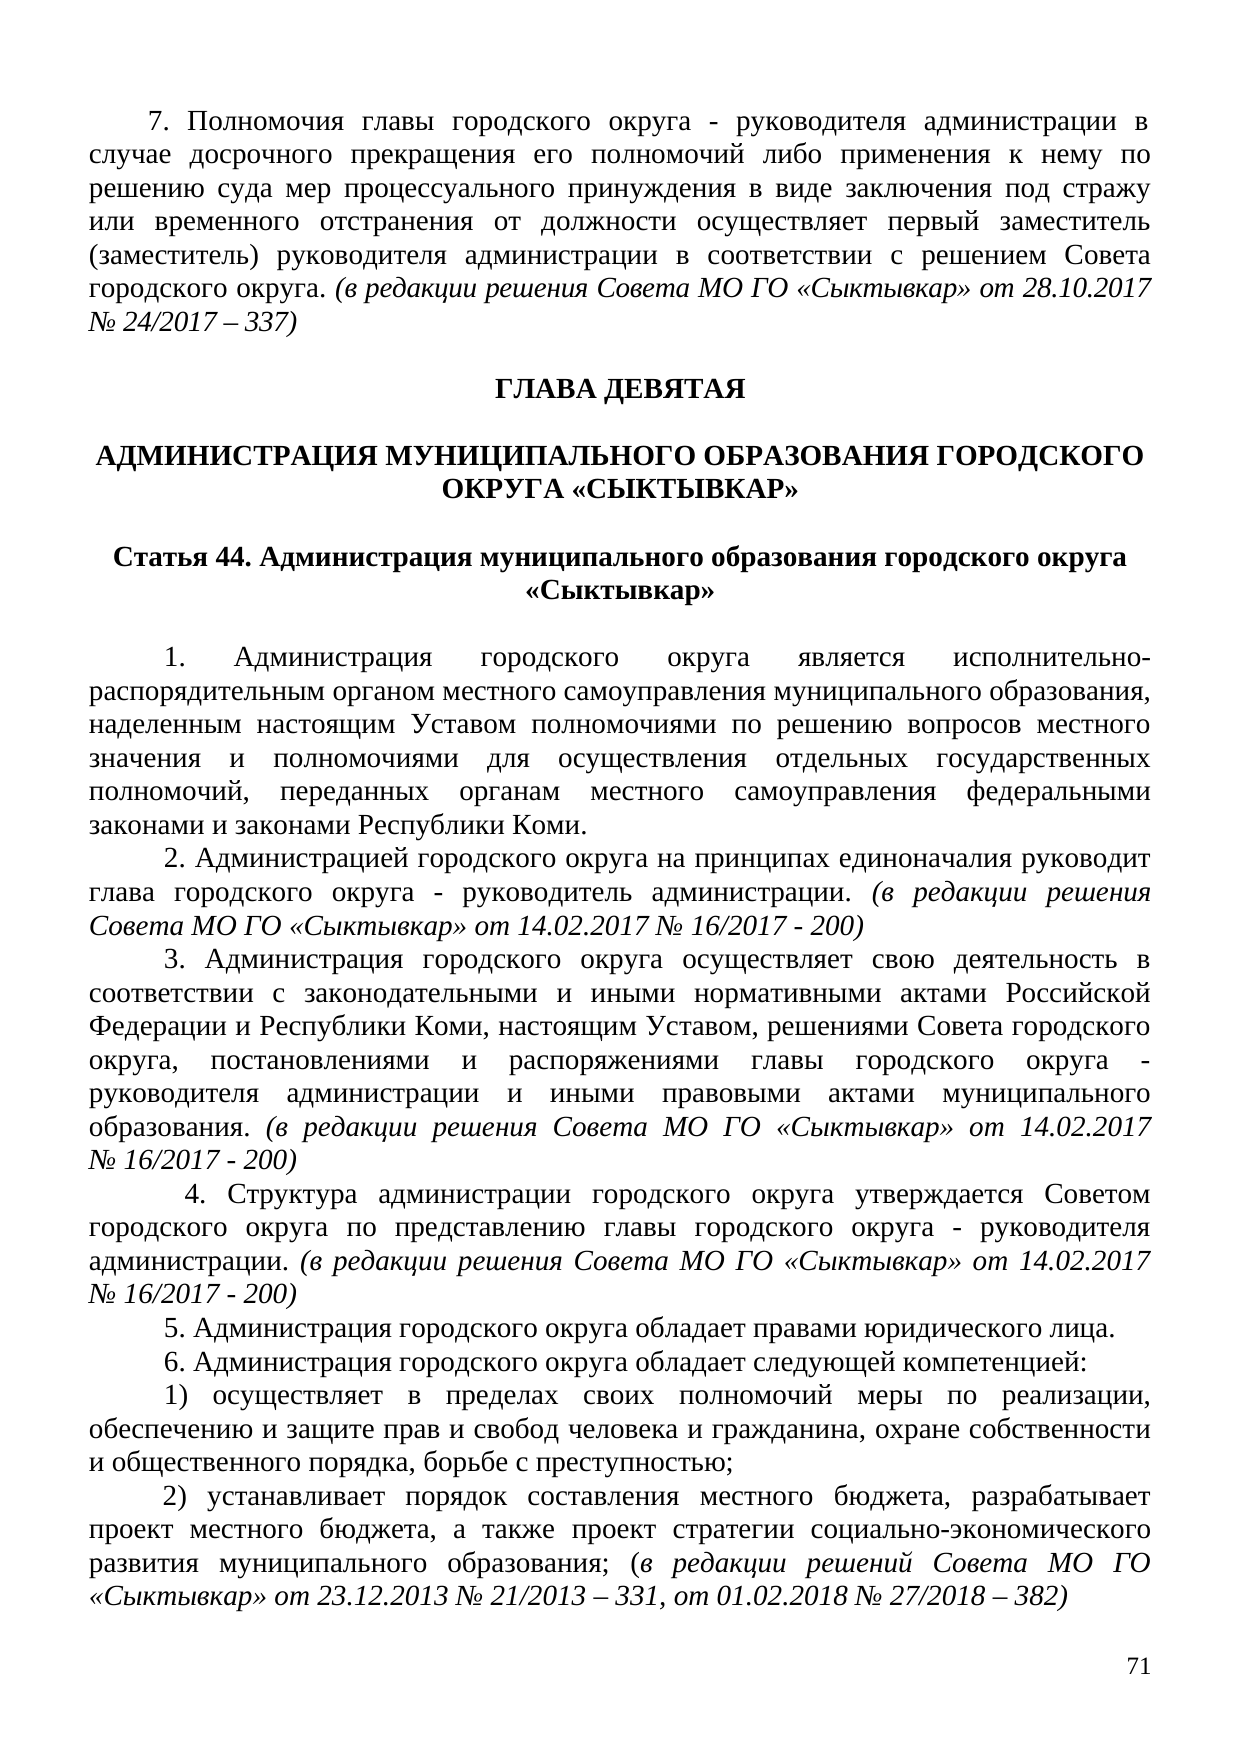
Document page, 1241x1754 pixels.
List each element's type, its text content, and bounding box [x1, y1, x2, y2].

text АДМИНИСТРАЦИЯ МУНИЦИПАЛЬНОГО ОБРАЗОВАНИЯ ГОРОДСКОГО ОКРУГА «СЫКТЫВКАР» [89, 438, 1152, 505]
text 6. Администрация городского округа обладает следующей компетенцией: [89, 1344, 1152, 1377]
text 1. Администрация городского округа является исполнительно-распорядительным органом местного самоуправления муниципального образования, наделенным настоящим Уставом полномочиями по решению вопросов местного значения и полномочиями для осуществления отдельных государственных полномочий, переданных органам местного самоуправления федеральными законами и законами Республики Коми. [89, 639, 1152, 841]
text 2) устанавливает порядок составления местного бюджета, разрабатывает проект местного бюджета, а также проект стратегии социально-экономического развития муниципального образования; (в редакции решений Совета МО ГО «Сыктывкар» от 23.12.2013 № 21/2013 – 331, от 01.02.2018 № 27/2018 – 382) [89, 1478, 1152, 1612]
text ГЛАВА ДЕВЯТАЯ [89, 371, 1152, 404]
text 1) осуществляет в пределах своих полномочий меры по реализации, обеспечению и защите прав и свобод человека и гражданина, охране собственности и общественного порядка, борьбе с преступностью; [89, 1377, 1152, 1478]
text 2. Администрацией городского округа на принципах единоначалия руководит глава городского округа - руководитель администрации. (в редакции решения Совета МО ГО «Сыктывкар» от 14.02.2017 № 16/2017 - 200) [89, 841, 1152, 941]
text 4. Структура администрации городского округа утверждается Советом городского округа по представлению главы городского округа - руководителя администрации. (в редакции решения Совета МО ГО «Сыктывкар» от 14.02.2017 № 16/2017 - 200) [89, 1176, 1152, 1310]
text 7. Полномочия главы городского округа - руководителя администрации в случае досрочного прекращения его полномочий либо применения к нему по решению суда мер процессуального принуждения в виде заключения под стражу или временного отстранения от должности осуществляет первый заместитель (заместитель) руководителя администрации в соответствии с решением Совета городского округа. (в редакции решения Совета МО ГО «Сыктывкар» от 28.10.2017 № 24/2017 – 337) [89, 103, 1152, 337]
text Статья 44. Администрация муниципального образования городского округа «Сыктывкар» [89, 539, 1152, 606]
text 5. Администрация городского округа обладает правами юридического лица. [89, 1310, 1152, 1344]
text 3. Администрация городского округа осуществляет свою деятельность в соответствии с законодательными и иными нормативными актами Российской Федерации и Республики Коми, настоящим Уставом, решениями Совета городского округа, постановлениями и распоряжениями главы городского округа - руководителя администрации и иными правовыми актами муниципального образования. (в редакции решения Совета МО ГО «Сыктывкар» от 14.02.2017 № 16/2017 - 200) [89, 941, 1152, 1176]
